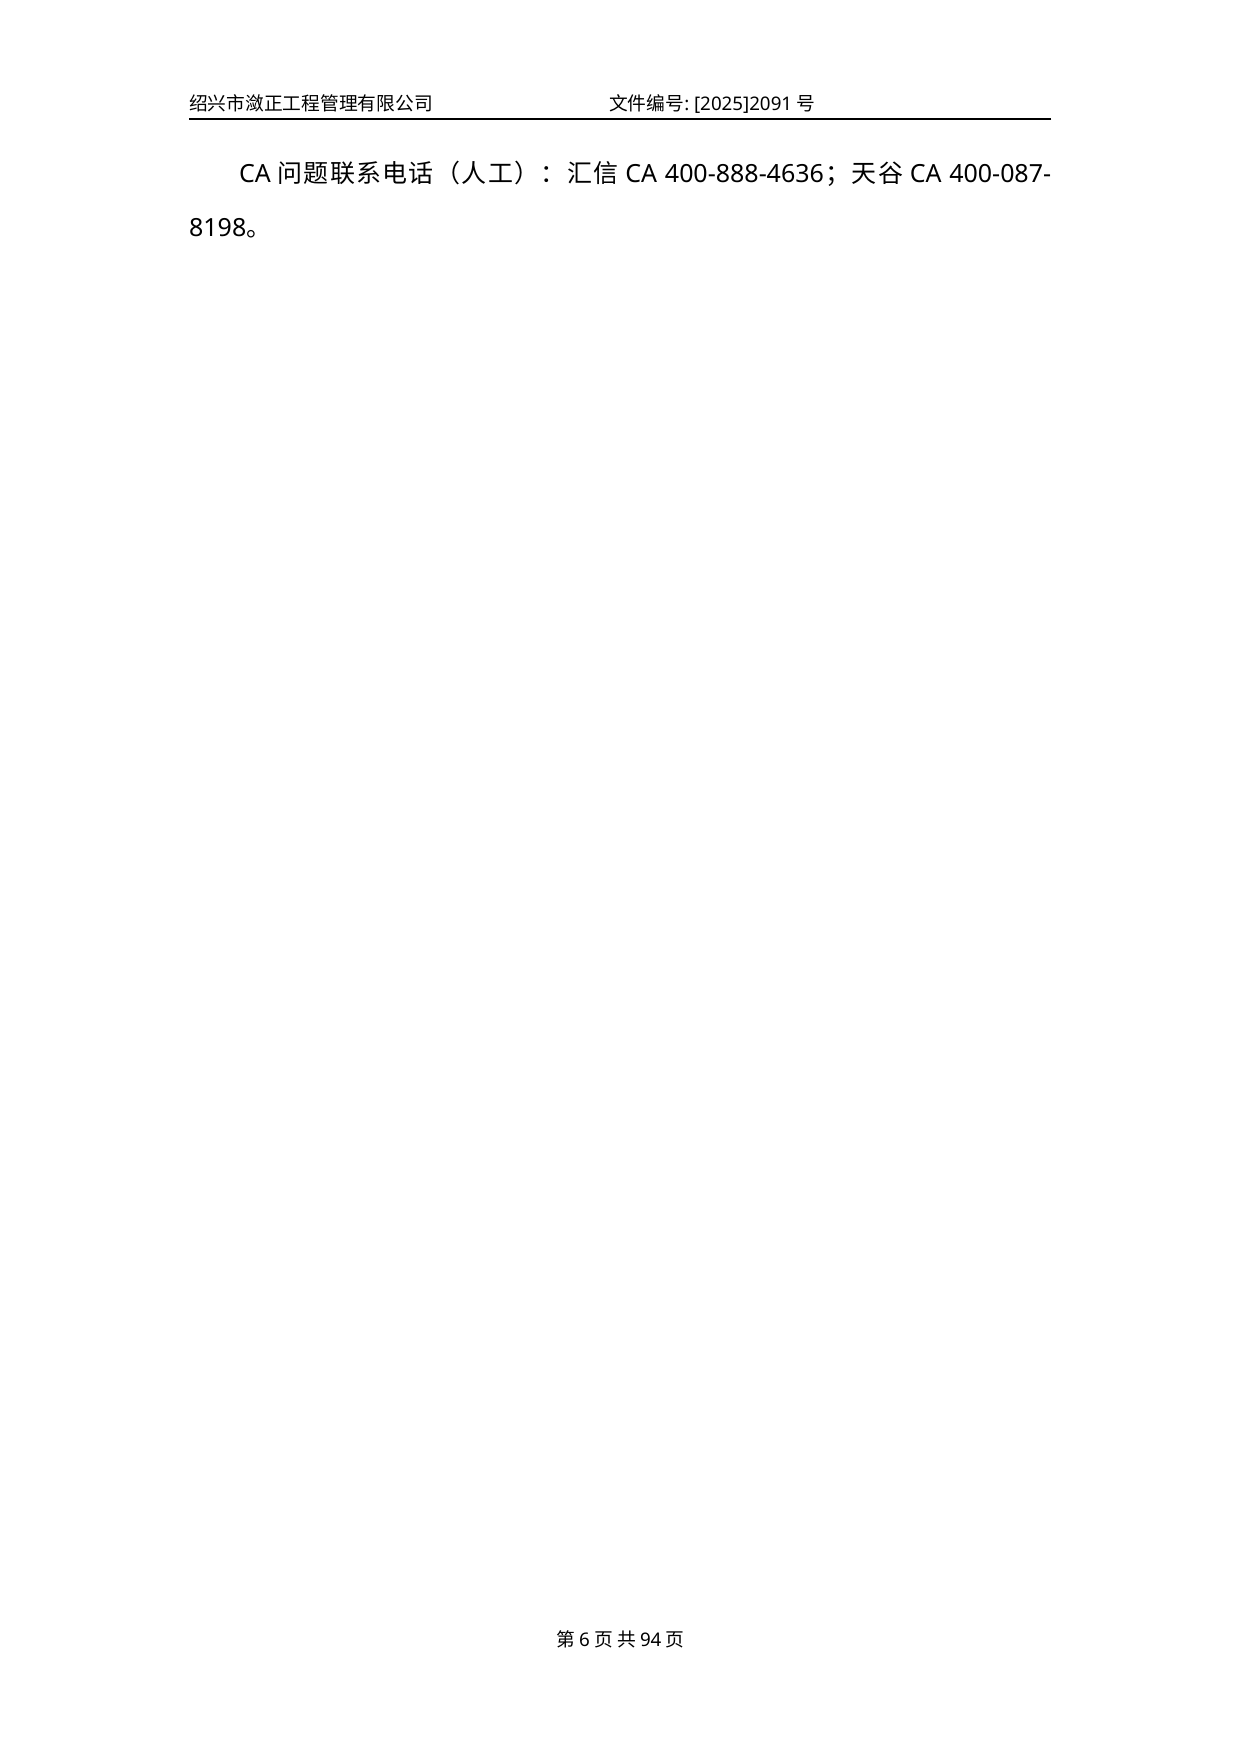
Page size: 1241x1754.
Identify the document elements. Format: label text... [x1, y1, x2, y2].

text CA问题联系电话（人工）：汇信CA 400-888-4636；天谷CA 400-087-8198。 [189, 153, 1051, 244]
